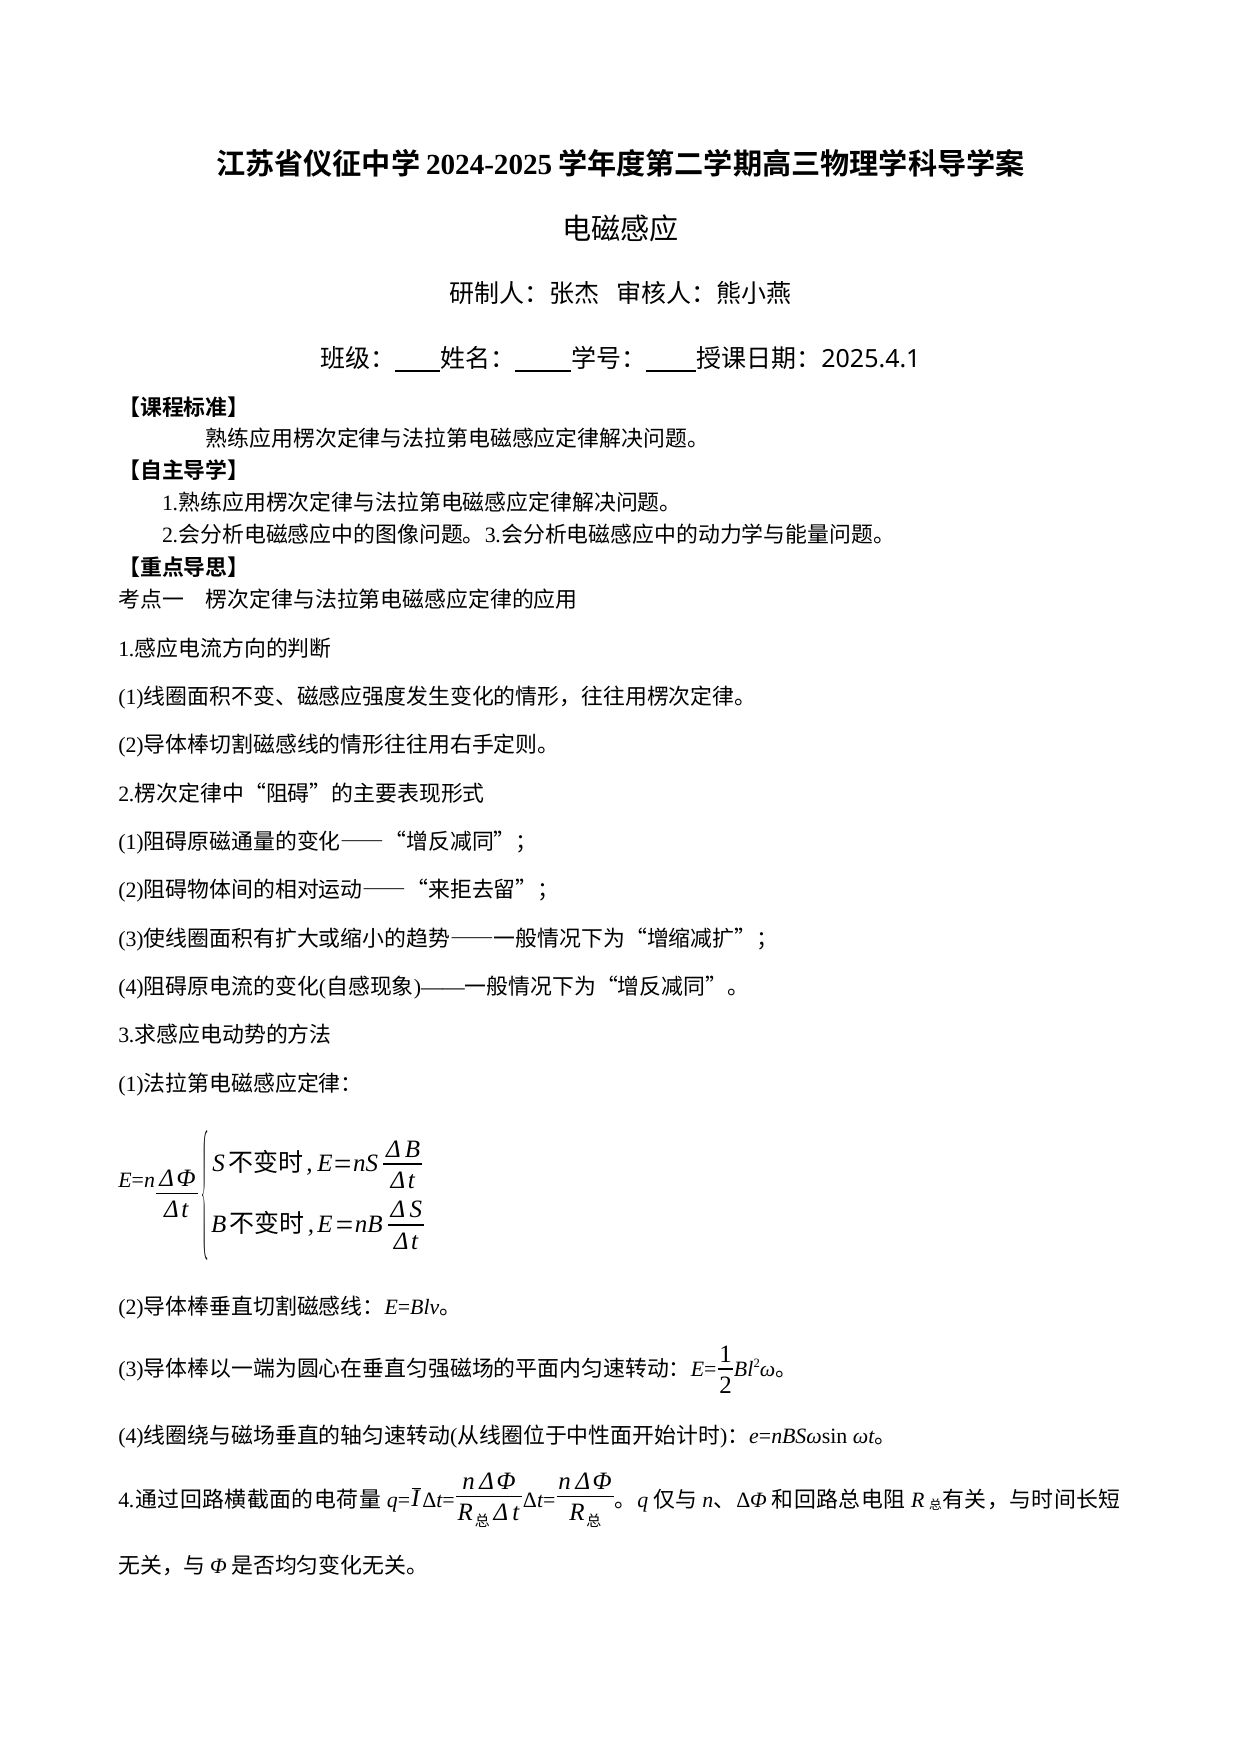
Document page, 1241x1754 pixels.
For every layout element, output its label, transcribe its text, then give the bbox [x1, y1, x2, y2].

text 1.感应电流方向的判断 [118, 630, 1122, 663]
text E=n [118, 1114, 1122, 1276]
text (2)阻碍物体间的相对运动——“来拒去留”； [118, 872, 1122, 904]
text (1)法拉第电磁感应定律： [118, 1065, 1122, 1098]
text 【重点导思】 [118, 549, 1122, 582]
text 研制人：张杰 审核人：熊小燕 [118, 259, 1122, 324]
text 熟练应用楞次定律与法拉第电磁感应定律解决问题。 [118, 421, 1122, 453]
text 2.会分析电磁感应中的图像问题。3.会分析电磁感应中的动力学与能量问题。 [118, 517, 1122, 549]
text (1)线圈面积不变、磁感应强度发生变化的情形，往往用楞次定律。 [118, 679, 1122, 711]
text 4.通过回路横截面的电荷量q=Δt=Δt=。q仅与n、ΔΦ和回路总电阻R总有关，与时间长短无关，与Φ是否均匀变化无关。 [118, 1466, 1122, 1580]
text (3)导体棒以一端为圆心在垂直匀强磁场的平面内匀速转动：E=Bl2ω。 [118, 1337, 1122, 1402]
text 【自主导学】 [118, 453, 1122, 484]
text (2)导体棒切割磁感线的情形往往用右手定则。 [118, 727, 1122, 759]
text (3)使线圈面积有扩大或缩小的趋势——一般情况下为“增缩减扩”； [118, 920, 1122, 953]
text 1.熟练应用楞次定律与法拉第电磁感应定律解决问题。 [118, 484, 1122, 517]
text (4)阻碍原电流的变化(自感现象)——一般情况下为“增反减同”。 [118, 969, 1122, 1001]
text (2)导体棒垂直切割磁感线：E=Blv。 [118, 1289, 1122, 1321]
text 【课程标准】 [118, 389, 1122, 421]
text 考点一 楞次定律与法拉第电磁感应定律的应用 [118, 582, 1122, 614]
text 班级： 姓名： 学号： 授课日期：2025.4.1 [118, 324, 1122, 389]
text (4)线圈绕与磁场垂直的轴匀速转动(从线圈位于中性面开始计时)：e=nBSωsin ωt。 [118, 1418, 1122, 1450]
text 2.楞次定律中“阻碍”的主要表现形式 [118, 775, 1122, 808]
text 3.求感应电动势的方法 [118, 1017, 1122, 1049]
text (1)阻碍原磁通量的变化——“增反减同”； [118, 824, 1122, 856]
text 江苏省仪征中学2024-2025学年度第二学期高三物理学科导学案 [118, 129, 1122, 194]
text 电磁感应 [118, 194, 1122, 259]
